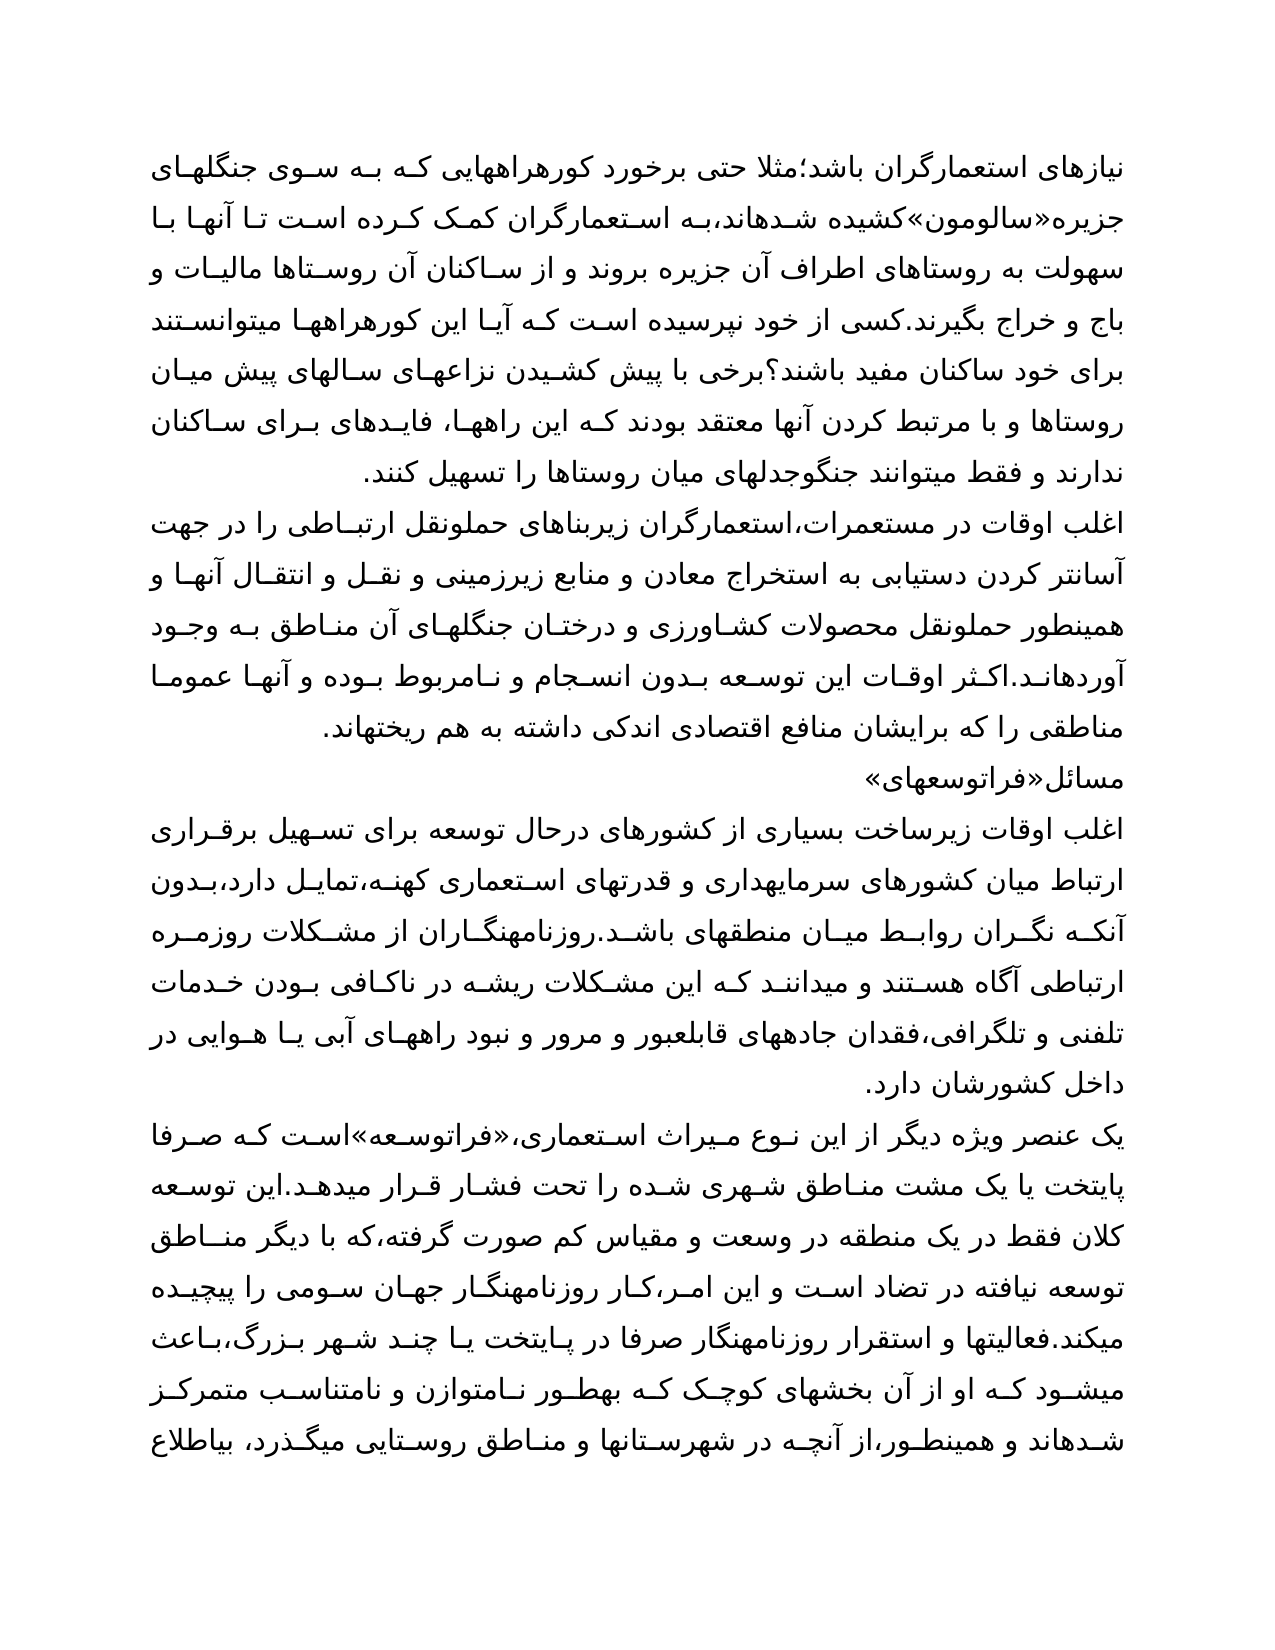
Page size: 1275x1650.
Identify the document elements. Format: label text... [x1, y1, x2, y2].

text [150, 150, 1125, 489]
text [150, 1118, 1125, 1457]
text مسائل«فراتوسعه‏ای» [150, 761, 1125, 795]
text اغلب اوقات زیرساخت بسیاری از کشورهای‏ درحال توسعه برای تسهیل برقراری ارتباط میان کشورهای سرمایه‏داری و قدرت‏های‏ استعماری کهنه،تمایل دارد،بدون آنکه نگران‏ روابط میان منطقه‏ای باشد.روزنامه‏نگاران‏ از مشکلات روزمره ارتباطی آگاه هستند و می‏دانند که این مشکلات ریشه در ناکافی‏ بودن خدمات تلفنی و تلگرافی،فقدان‏ جاده‏های قابل‏عبور و مرور و نبود راه‏های آبی‏ یا هوایی در داخل کشورشان دارد. [150, 812, 1125, 1101]
text اغلب اوقات در مستعمرات،استعمارگران‏ زیربناهای حمل‏ونقل ارتباطی را در جهت‏ آسان‏تر کردن دستیابی به استخراج معادن و منابع زیرزمینی و نقل و انتقال آنها و همین‏طور حمل‏ونقل محصولات کشاورزی و درختان‏ جنگل‏های آن مناطق به وجود آورده‏اند.اکثر اوقات این توسعه بدون انسجام و نامربوط بوده‏ و آنها عموما مناطقی را که برایشان منافع‏ اقتصادی اندکی داشته به هم ریخته‏اند. [150, 507, 1125, 744]
